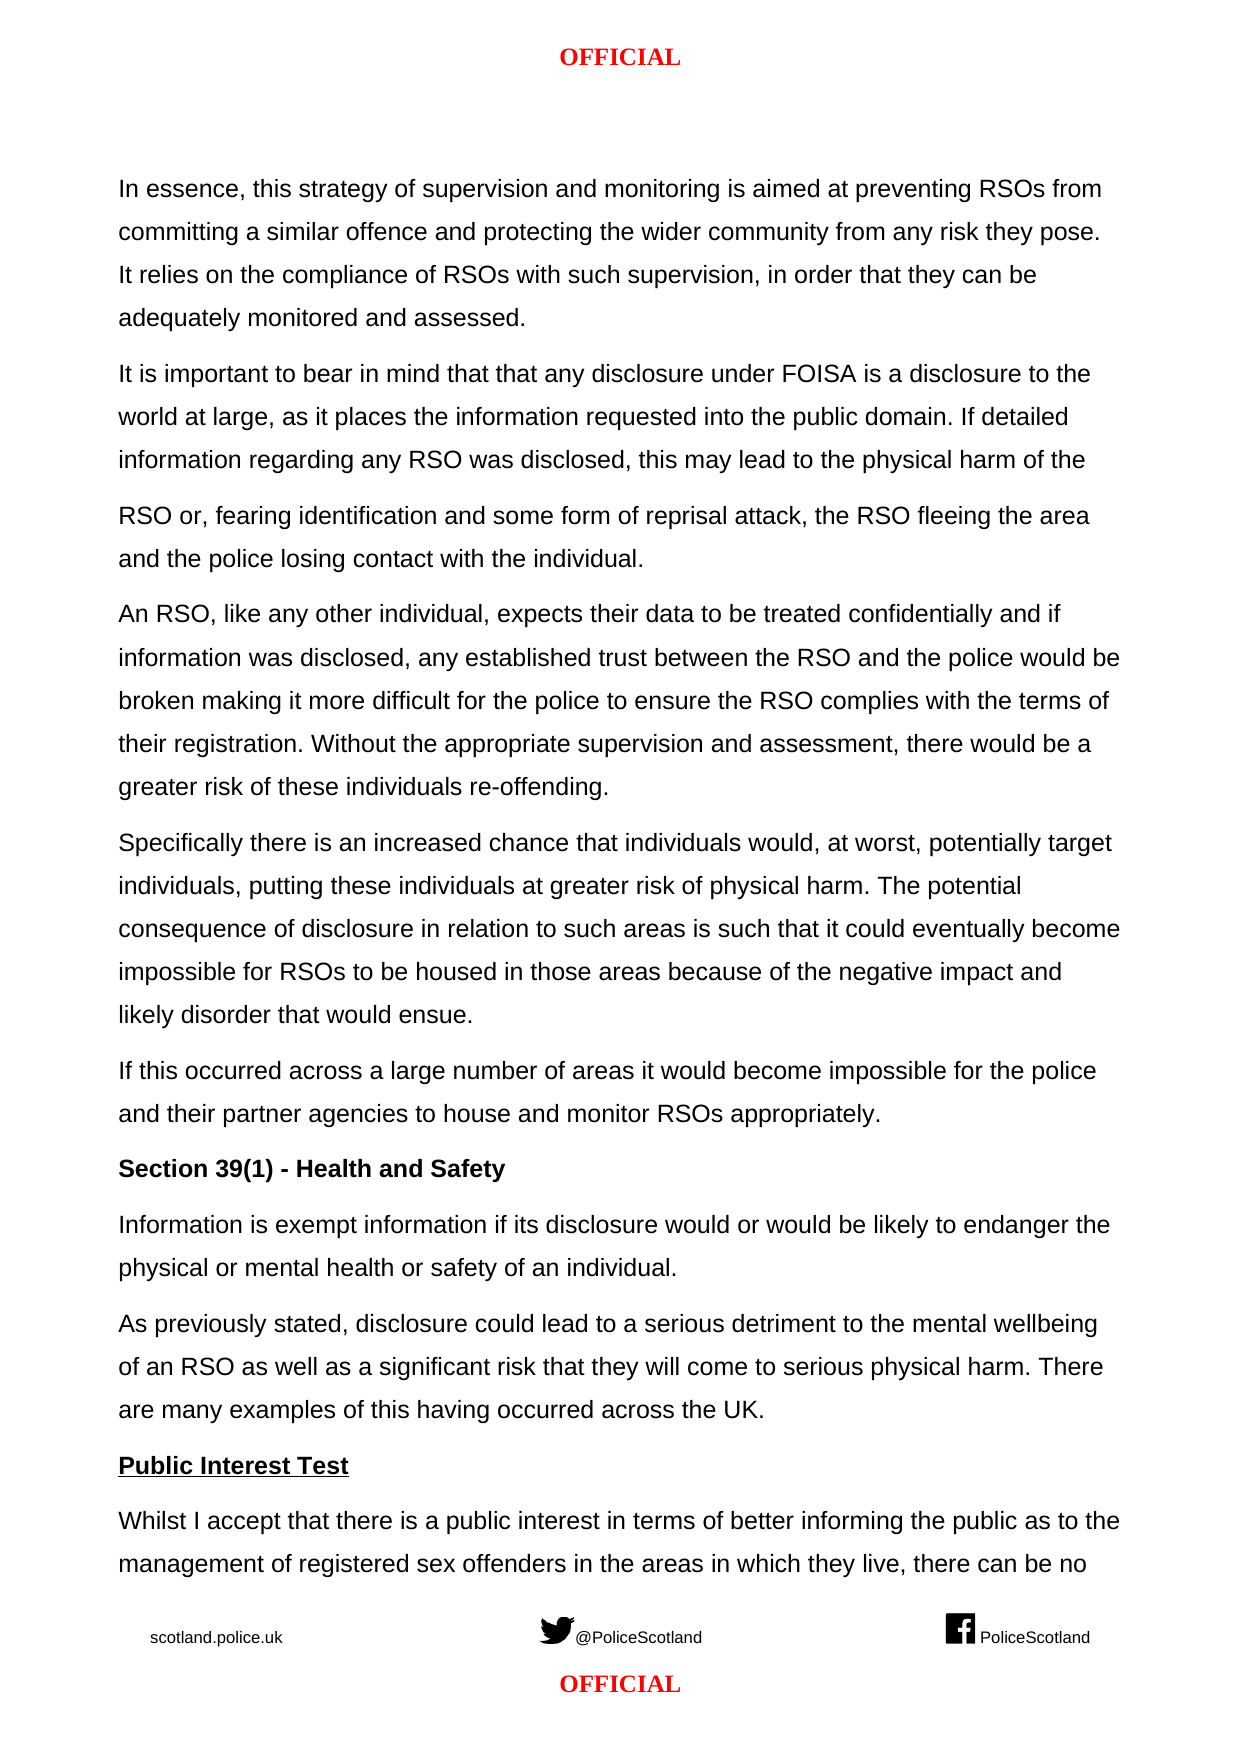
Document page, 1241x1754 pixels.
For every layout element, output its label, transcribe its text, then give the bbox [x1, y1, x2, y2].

text Specifically there is an increased chance that individuals would, at worst, potentially target individuals, putting these individuals at greater risk of physical harm. The potential consequence of disclosure in relation to such areas is such that it could eventually become impossible for RSOs to be housed in those areas because of the negative impact and likely disorder that would ensue. [118, 827, 1122, 1029]
picture [538, 1617, 575, 1644]
text Information is exempt information if its disclosure would or would be likely to endanger the physical or mental health or safety of an individual. [118, 1210, 1122, 1282]
picture [945, 1613, 976, 1644]
text Public Interest Test [118, 1451, 1122, 1479]
text If this occurred across a large number of areas it would become impossible for the police and their partner agencies to house and monitor RSOs appropriately. [118, 1056, 1122, 1127]
text Section 39(1) - Health and Safety [118, 1154, 1122, 1183]
text RSO or, fearing identification and some form of reprisal attack, the RSO fleeing the area and the police losing contact with the individual. [118, 501, 1122, 572]
text In essence, this strategy of supervision and monitoring is aimed at preventing RSOs from committing a similar offence and protecting the wider community from any risk they pose. It relies on the compliance of RSOs with such supervision, in order that they can be adequately monitored and assessed. [118, 174, 1122, 332]
text As previously stated, disclosure could lead to a serious detriment to the mental wellbeing of an RSO as well as a significant risk that they will come to serious physical harm. There are many examples of this having occurred across the UK. [118, 1309, 1122, 1424]
text It is important to bear in mind that that any disclosure under FOISA is a disclosure to the world at large, as it places the information requested into the public domain. If detailed information regarding any RSO was disclosed, this may lead to the physical harm of the [118, 359, 1122, 474]
text An RSO, like any other individual, expects their data to be treated confidentially and if information was disclosed, any established trust between the RSO and the police would be broken making it more difficult for the police to ensure the RSO complies with the terms of their registration. Without the appropriate supervision and assessment, there would be a greater risk of these individuals re-offending. [118, 599, 1122, 801]
